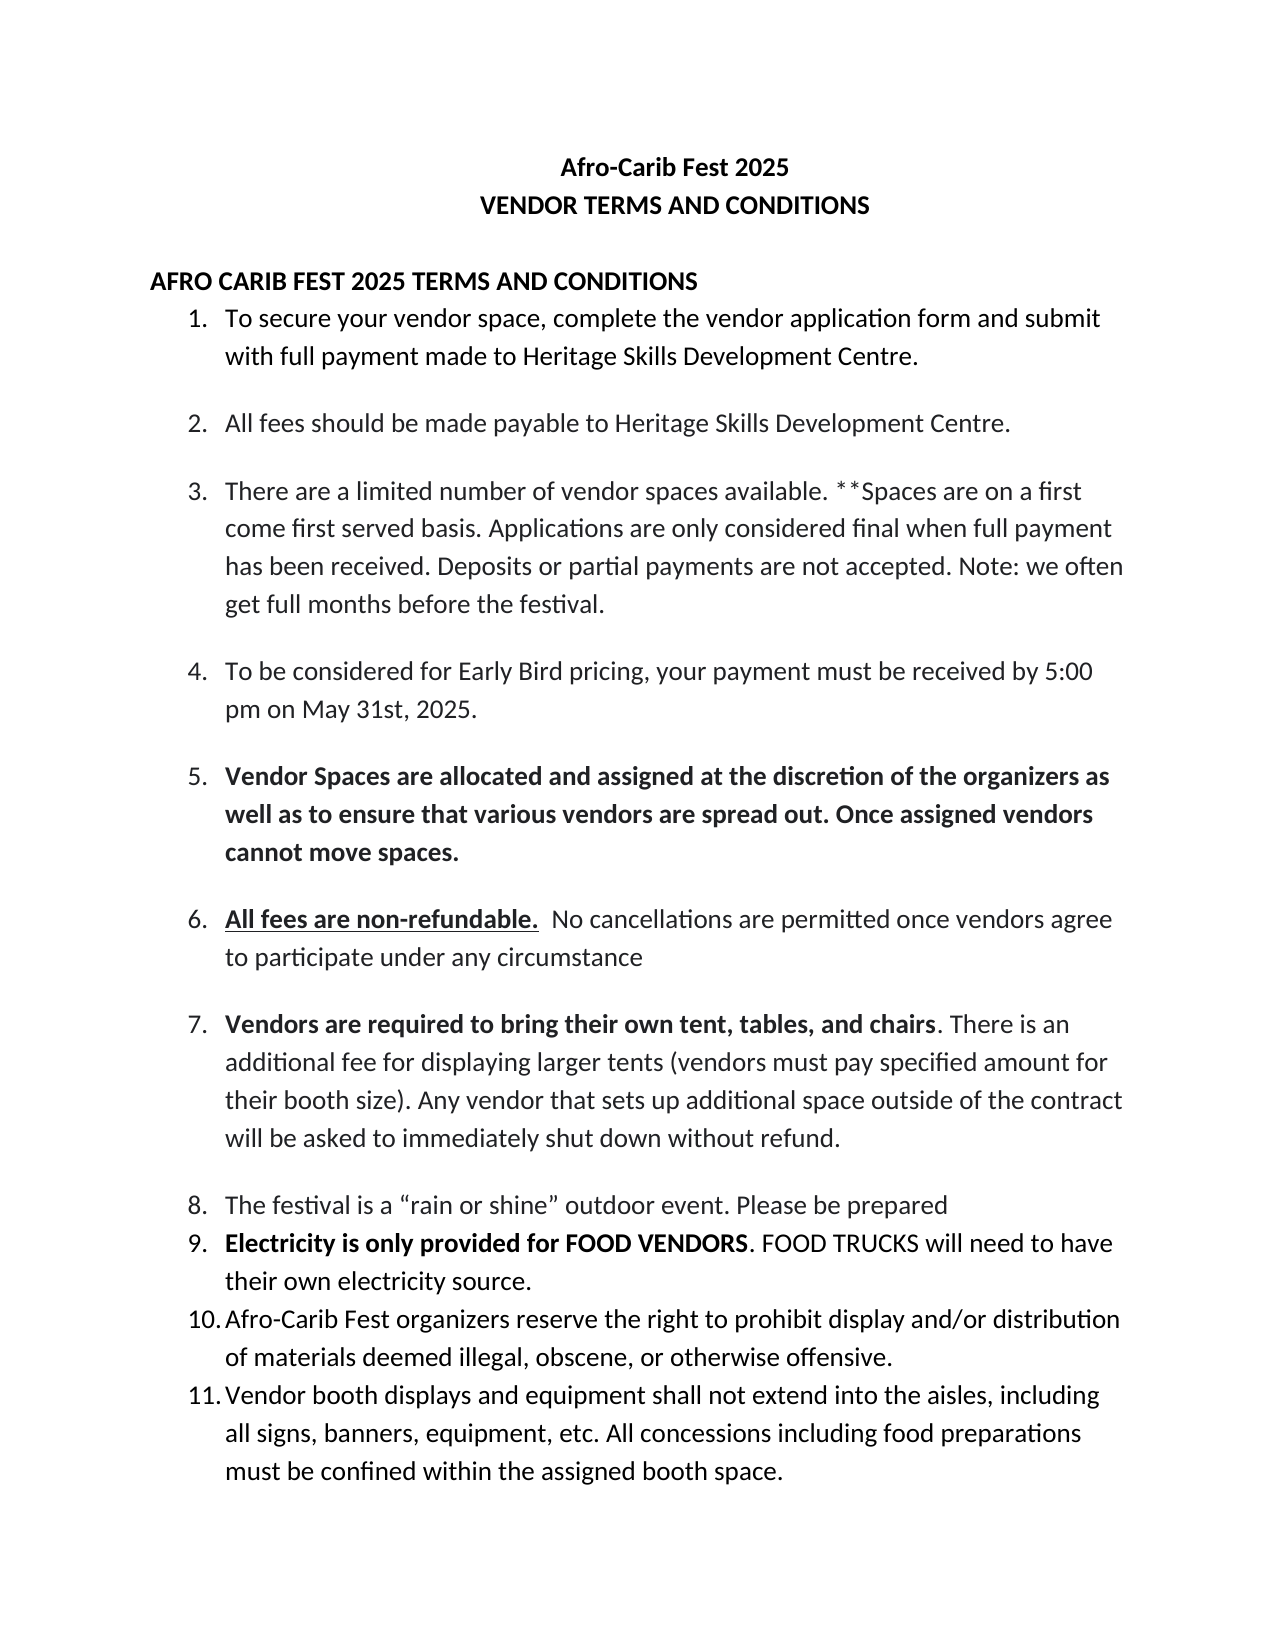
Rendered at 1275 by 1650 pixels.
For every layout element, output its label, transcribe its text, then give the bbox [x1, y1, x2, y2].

list All fees are non-refundable. No cancellations are permitted once vendors agree to participate under any circumstance [187, 902, 1125, 973]
list Vendor Spaces are allocated and assigned at the discretion of the organizers as well as to ensure that various vendors are spread out. Once assigned vendors cannot move spaces. [187, 759, 1125, 868]
list To secure your vendor space, complete the vendor application form and submit with full payment made to Heritage Skills Development Centre. [187, 302, 1125, 373]
text AFRO CARIB FEST 2025 TERMS AND CONDITIONS [150, 264, 1125, 297]
list All fees should be made payable to Heritage Skills Development Centre. [187, 407, 1125, 440]
list To be considered for Early Bird pricing, your payment must be received by 5:00 pm on May 31st, 2025. [187, 654, 1125, 726]
list VENDOR TERMS AND CONDITIONS [225, 188, 1125, 221]
list The festival is a “rain or shine” outdoor event. Please be prepared [187, 1188, 1125, 1221]
list Afro-Carib Fest organizers reserve the right to prohibit display and/or distribution of materials deemed illegal, obscene, or otherwise offensive. [187, 1302, 1125, 1373]
list Electricity is only provided for FOOD VENDORS. FOOD TRUCKS will need to have their own electricity source. [187, 1226, 1125, 1297]
list There are a limited number of vendor spaces available. **Spaces are on a first come first served basis. Applications are only considered final when full payment has been received. Deposits or partial payments are not accepted. Note: we often get full months before the festival. [187, 474, 1125, 621]
list Vendors are required to bring their own tent, tables, and chairs. There is an additional fee for displaying larger tents (vendors must pay specified amount for their booth size). Any vendor that sets up additional space outside of the contract will be asked to immediately shut down without refund. [187, 1007, 1125, 1154]
list Vendor booth displays and equipment shall not extend into the aisles, including all signs, banners, equipment, etc. All concessions including food preparations must be confined within the assigned booth space. [187, 1378, 1125, 1487]
list Afro-Carib Fest 2025 [225, 150, 1125, 183]
